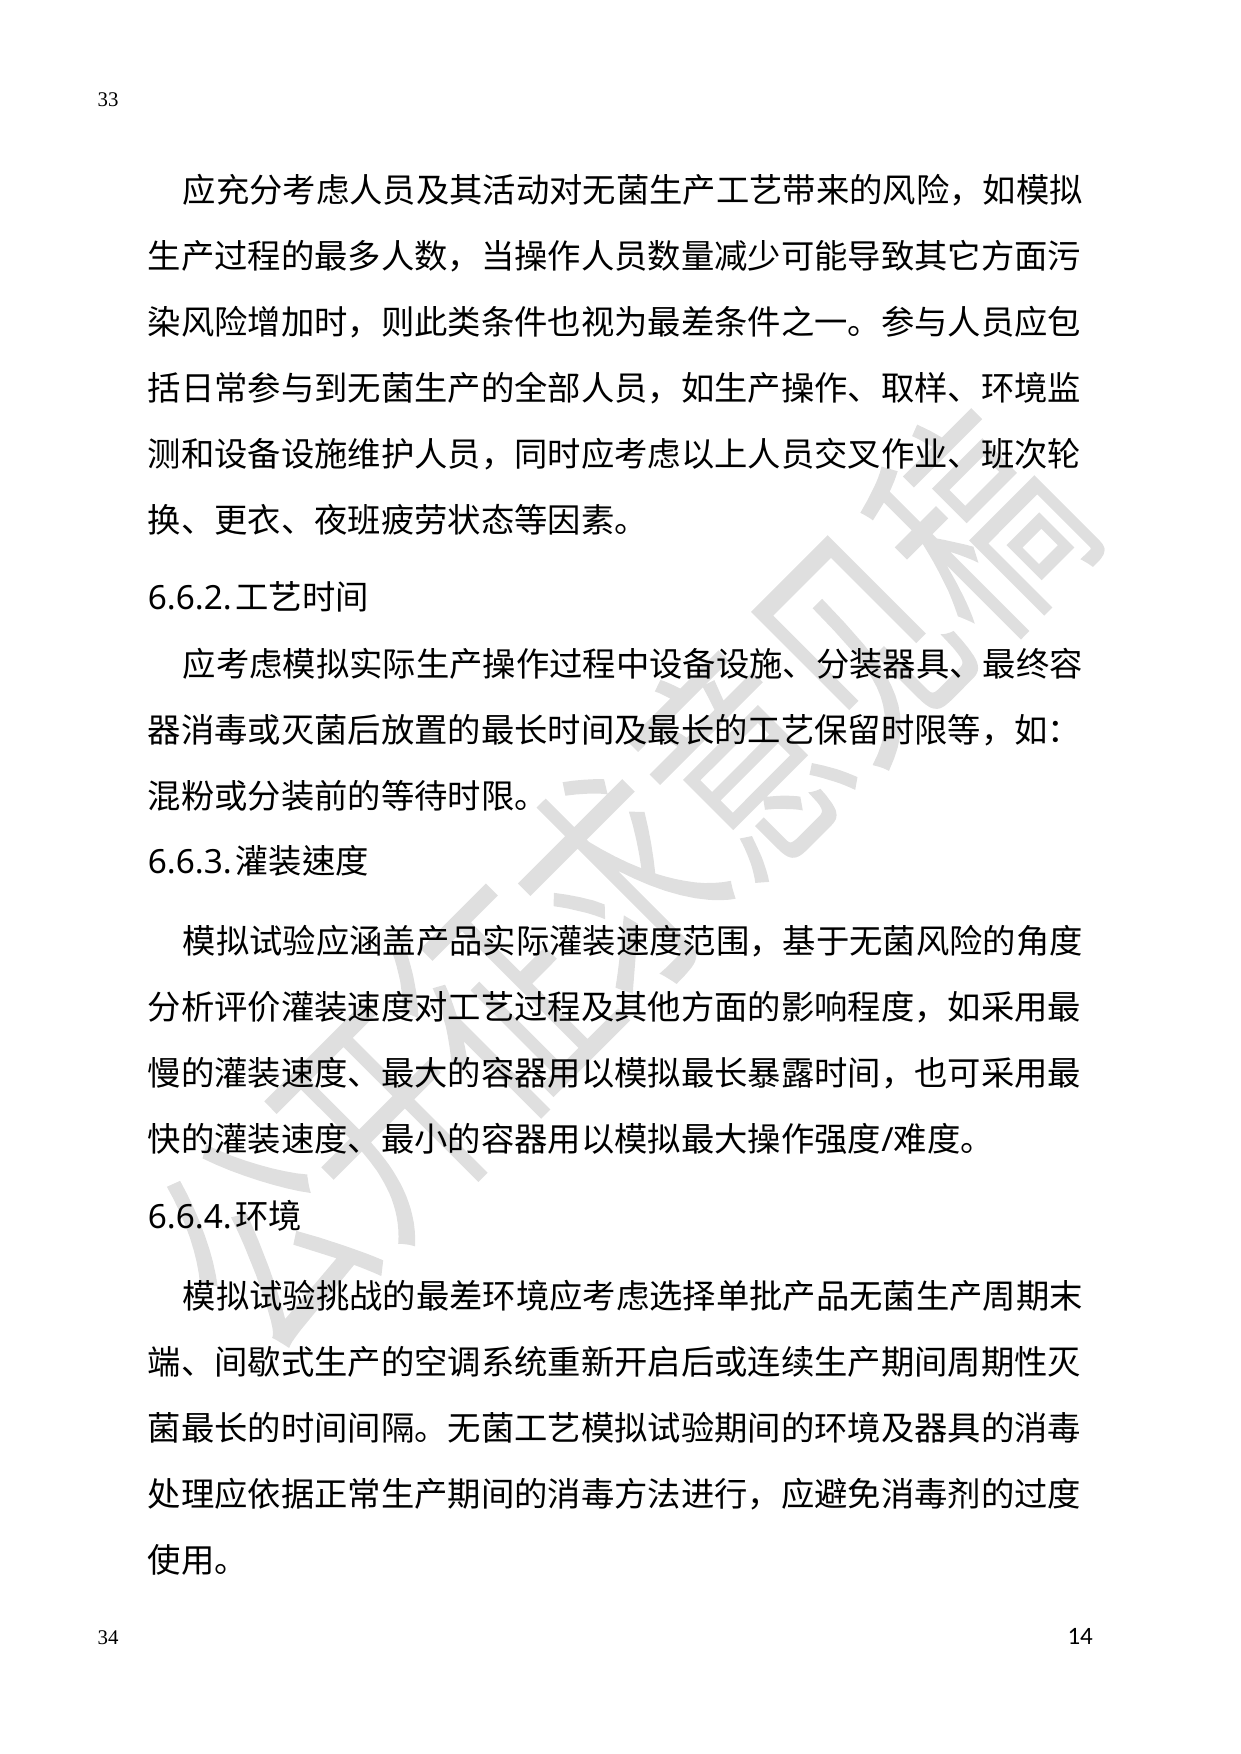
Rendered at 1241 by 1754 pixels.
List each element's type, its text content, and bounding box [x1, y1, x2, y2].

text 模拟试验挑战的最差环境应考虑选择单批产品无菌生产周期末端、间歇式生产的空调系统重新开启后或连续生产期间周期性灭菌最长的时间间隔。无菌工艺模拟试验期间的环境及器具的消毒处理应依据正常生产期间的消毒方法进行，应避免消毒剂的过度使用。 [148, 1261, 1092, 1591]
text 应考虑模拟实际生产操作过程中设备设施、分装器具、最终容器消毒或灭菌后放置的最长时间及最长的工艺保留时限等，如：混粉或分装前的等待时限。 [148, 629, 1092, 827]
list 环境 [148, 1183, 1092, 1249]
list 灌装速度 [148, 827, 1092, 893]
text 模拟试验应涵盖产品实际灌装速度范围，基于无菌风险的角度分析评价灌装速度对工艺过程及其他方面的影响程度，如采用最慢的灌装速度、最大的容器用以模拟最长暴露时间，也可采用最快的灌装速度、最小的容器用以模拟最大操作强度/难度。 [148, 906, 1092, 1170]
text 应充分考虑人员及其活动对无菌生产工艺带来的风险，如模拟生产过程的最多人数，当操作人员数量减少可能导致其它方面污染风险增加时，则此类条件也视为最差条件之一。参与人员应包括日常参与到无菌生产的全部人员，如生产操作、取样、环境监测和设备设施维护人员，同时应考虑以上人员交叉作业、班次轮换、更衣、夜班疲劳状态等因素。 [148, 154, 1092, 551]
list 工艺时间 [148, 563, 1092, 629]
